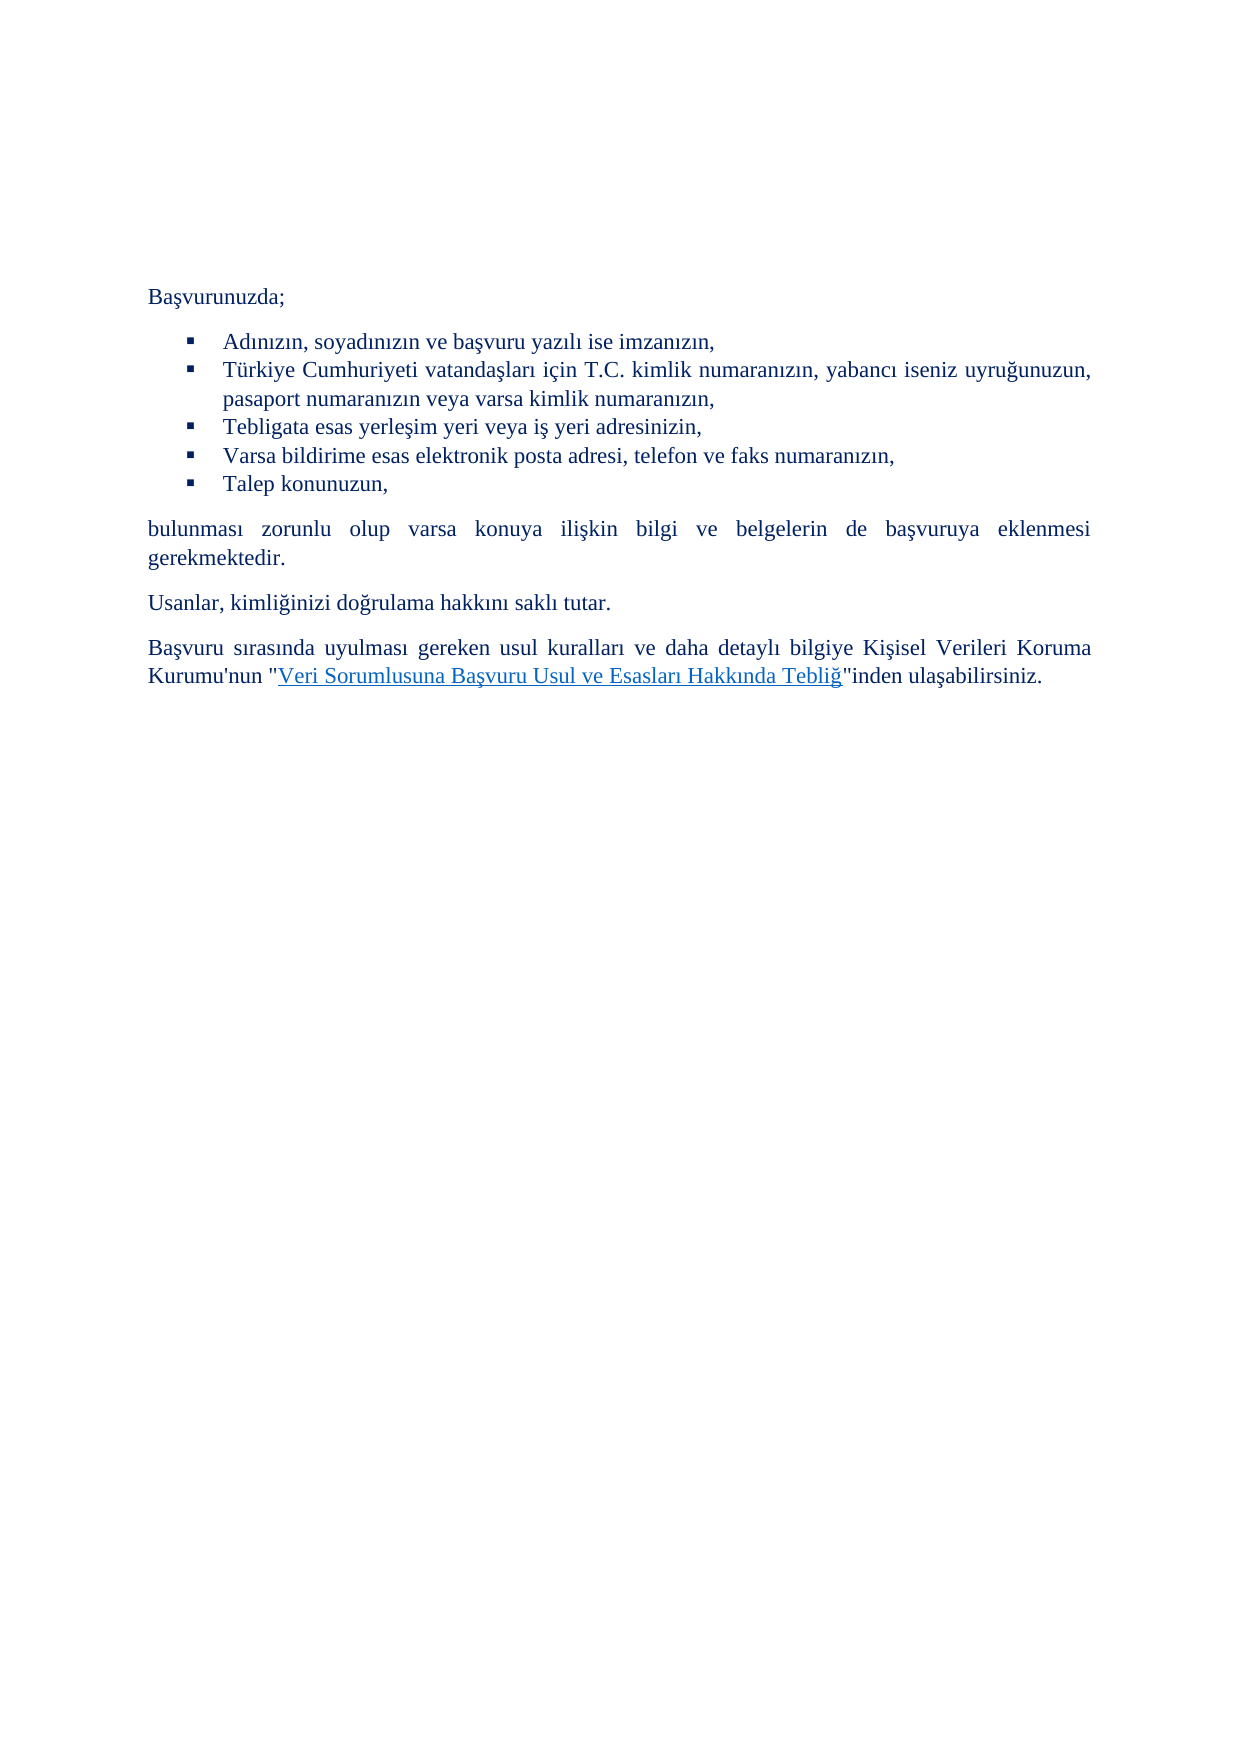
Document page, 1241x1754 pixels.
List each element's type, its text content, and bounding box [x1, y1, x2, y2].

list Türkiye Cumhuriyeti vatandaşları için T.C. kimlik numaranızın, yabancı iseniz uyruğunuzun, pasaport numaranızın veya varsa kimlik numaranızın, [185, 356, 1093, 411]
list Talep konunuzun, [185, 470, 1093, 497]
list Adınızın, soyadınızın ve başvuru yazılı ise imzanızın, [185, 328, 1093, 354]
list Varsa bildirime esas elektronik posta adresi, telefon ve faks numaranızın, [185, 442, 1093, 468]
text Başvurunuzda; [148, 283, 1093, 309]
text bulunması zorunlu olup varsa konuya ilişkin bilgi ve belgelerin de başvuruya eklenmesi gerekmektedir. [148, 515, 1093, 570]
text Başvuru sırasında uyulması gereken usul kuralları ve daha detaylı bilgiye Kişisel Verileri Koruma Kurumu'nun "Veri Sorumlusuna Başvuru Usul ve Esasları Hakkında Tebliğ"inden ulaşabilirsiniz. [148, 634, 1093, 689]
list Tebligata esas yerleşim yeri veya iş yeri adresinizin, [185, 413, 1093, 440]
text Usanlar, kimliğinizi doğrulama hakkını saklı tutar. [148, 589, 1093, 615]
